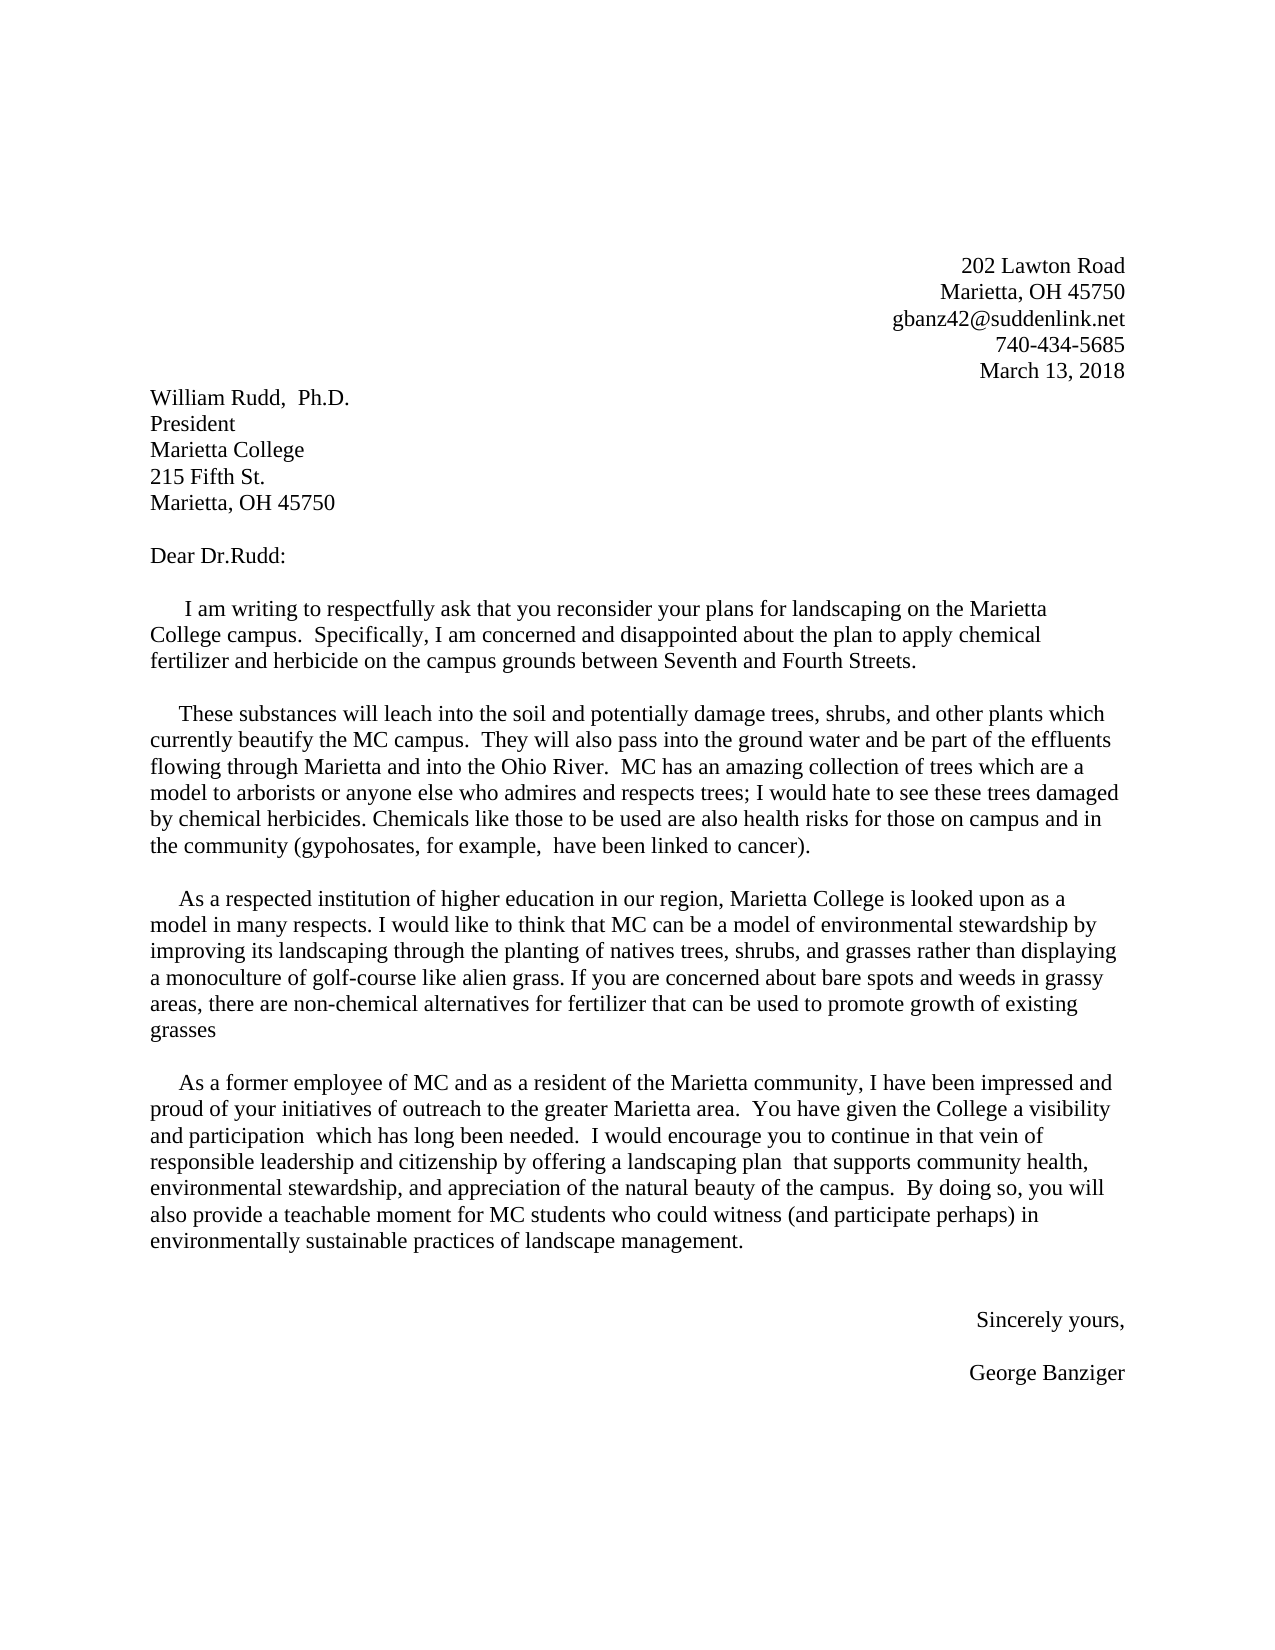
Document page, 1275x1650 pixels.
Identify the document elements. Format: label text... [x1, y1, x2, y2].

text March 13, 2018 [150, 357, 1125, 384]
text Dear Dr.Rudd: [150, 542, 1125, 568]
text Marietta, OH 45750 [150, 489, 1125, 516]
text These substances will leach into the soil and potentially damage trees, shrubs, and other plants which currently beautify the MC campus. They will also pass into the ground water and be part of the effluents flowing through Marietta and into the Ohio River. MC has an amazing collection of trees which are a model to arborists or anyone else who admires and respects trees; I would hate to see these trees damaged by chemical herbicides. Chemicals like those to be used are also health risks for those on campus and in the community (gypohosates, for example, have been linked to cancer). [150, 700, 1125, 858]
text As a respected institution of higher education in our region, Marietta College is looked upon as a model in many respects. I would like to think that MC can be a model of environmental stewardship by improving its landscaping through the planting of natives trees, shrubs, and grasses rather than displaying a monoculture of golf-course like alien grass. If you are concerned about bare spots and weeds in grassy areas, there are non-chemical alternatives for fertilizer that can be used to promote growth of existing grasses [150, 884, 1125, 1043]
text 740-434-5685 [150, 331, 1125, 357]
text gbanz42@suddenlink.net [150, 305, 1125, 331]
text As a former employee of MC and as a resident of the Marietta community, I have been impressed and proud of your initiatives of outreach to the greater Marietta area. You have given the College a visibility and participation which has long been needed. I would encourage you to continue in that vein of responsible leadership and citizenship by offering a landscaping plan that supports community health, environmental stewardship, and appreciation of the natural beauty of the campus. By doing so, you will also provide a teachable moment for MC students who could witness (and participate perhaps) in environmentally sustainable practices of landscape management. [150, 1069, 1125, 1253]
text 215 Fifth St. [150, 463, 1125, 489]
text 202 Lawton Road [150, 252, 1125, 278]
text Marietta College [150, 437, 1125, 463]
text Marietta, OH 45750 [150, 278, 1125, 305]
text Sincerely yours, [150, 1306, 1125, 1333]
text George Banziger [150, 1359, 1125, 1385]
text I am writing to respectfully ask that you reconsider your plans for landscaping on the Marietta College campus. Specifically, I am concerned and disappointed about the plan to apply chemical fertilizer and herbicide on the campus grounds between Seventh and Fourth Streets. [150, 595, 1125, 674]
text President [150, 410, 1125, 437]
text William Rudd, Ph.D. [150, 384, 1125, 410]
